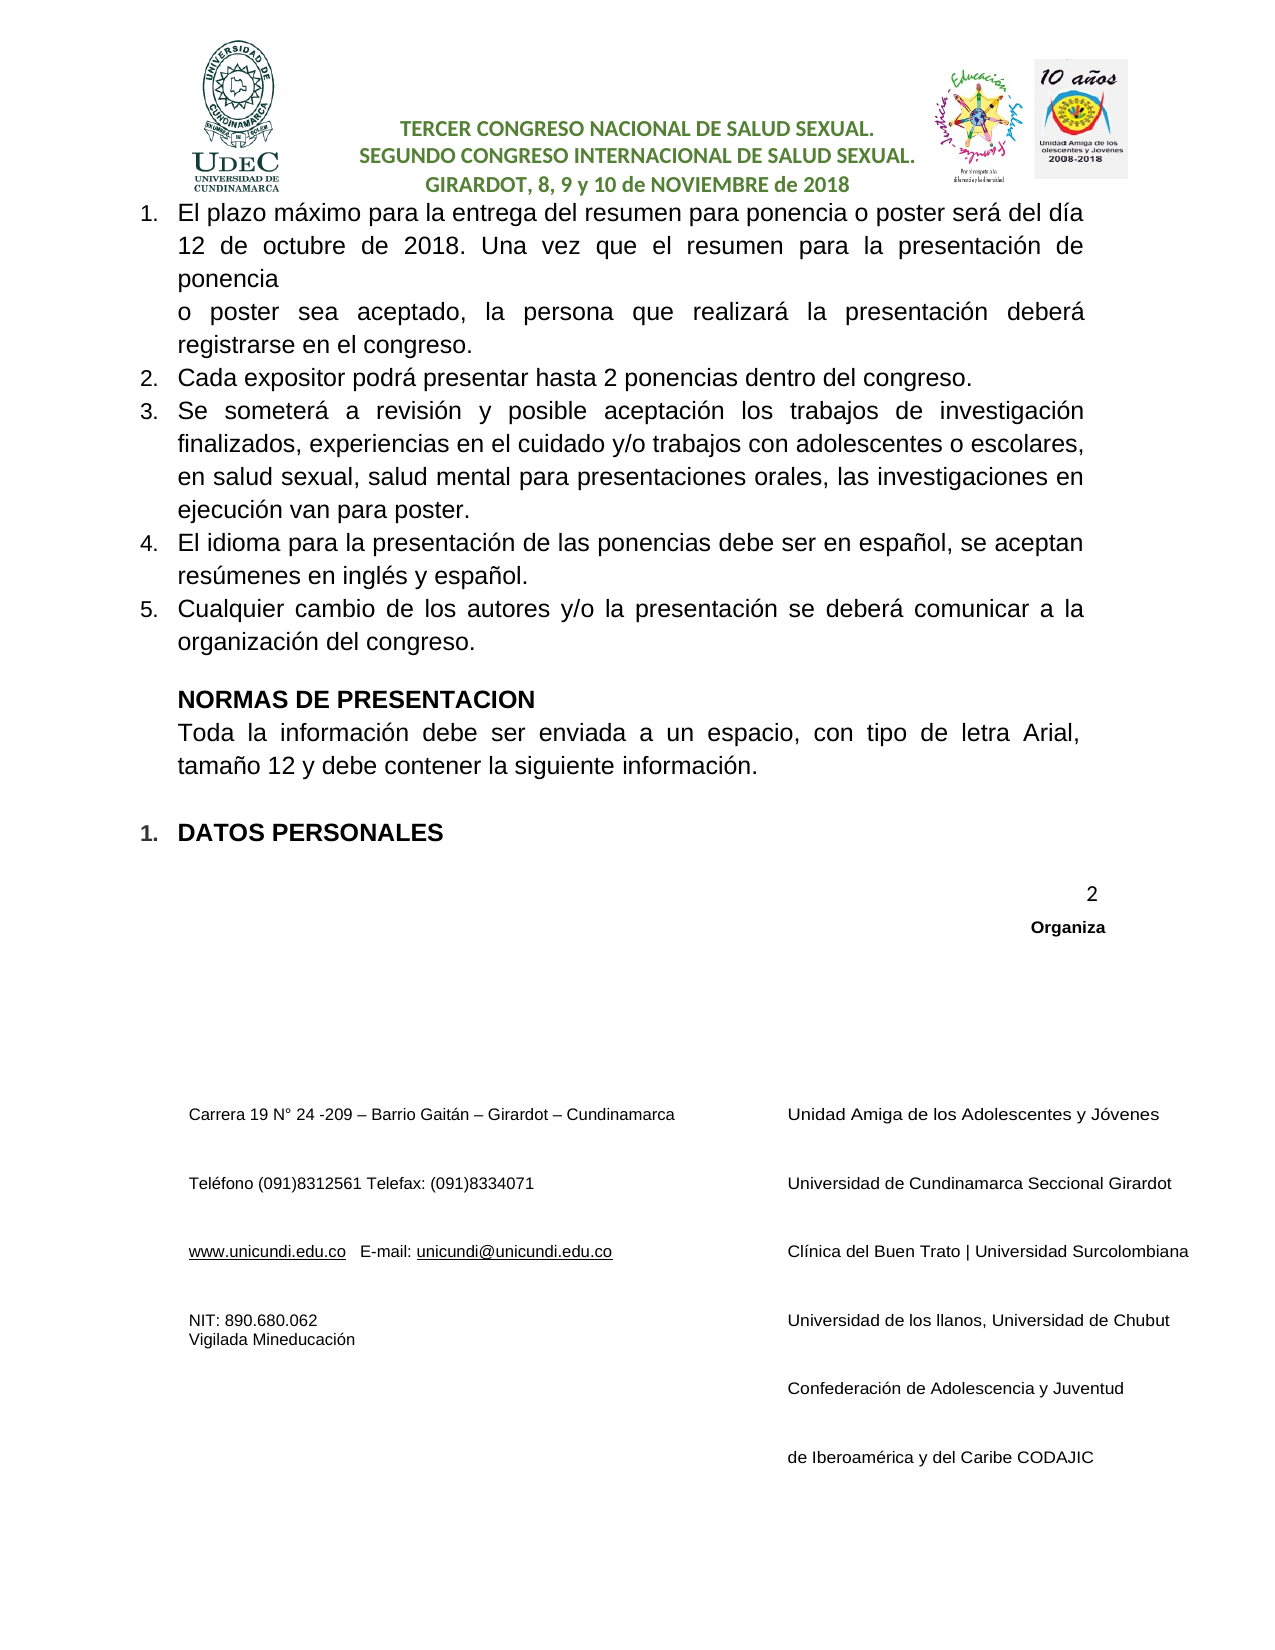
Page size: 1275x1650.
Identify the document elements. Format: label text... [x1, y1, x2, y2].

picture [932, 59, 1025, 194]
subtitle NORMAS DE PRESENTACION [177, 685, 1098, 714]
list o poster sea aceptado, la persona que realizará la presentación deberá registrarse en el congreso. [177, 297, 1086, 358]
list El idioma para la presentación de las ponencias debe ser en español, se aceptan resúmenes en inglés y español. [140, 528, 1086, 590]
list El plazo máximo para la entrega del resumen para ponencia o poster será del día 12 de octubre de 2018. Una vez que el resumen para la presentación de ponencia [140, 198, 1086, 292]
text Toda la información debe ser enviada a un espacio, con tipo de letra Arial, tamaño 12 y debe contener la siguiente información. [177, 718, 1082, 780]
list Cada expositor podrá presentar hasta 2 ponencias dentro del congreso. [140, 363, 1098, 392]
list Se someterá a revisión y posible aceptación los trabajos de investigación finalizados, experiencias en el cuidado y/o trabajos con adolescentes o escolares, en salud sexual, salud mental para presentaciones orales, las investigaciones en ejecución van para poster. [140, 396, 1086, 524]
picture [189, 32, 285, 198]
subtitle DATOS PERSONALES [140, 818, 1098, 846]
list Cualquier cambio de los autores y/o la presentación se deberá comunicar a la organización del congreso. [140, 594, 1085, 656]
picture [1034, 59, 1128, 179]
